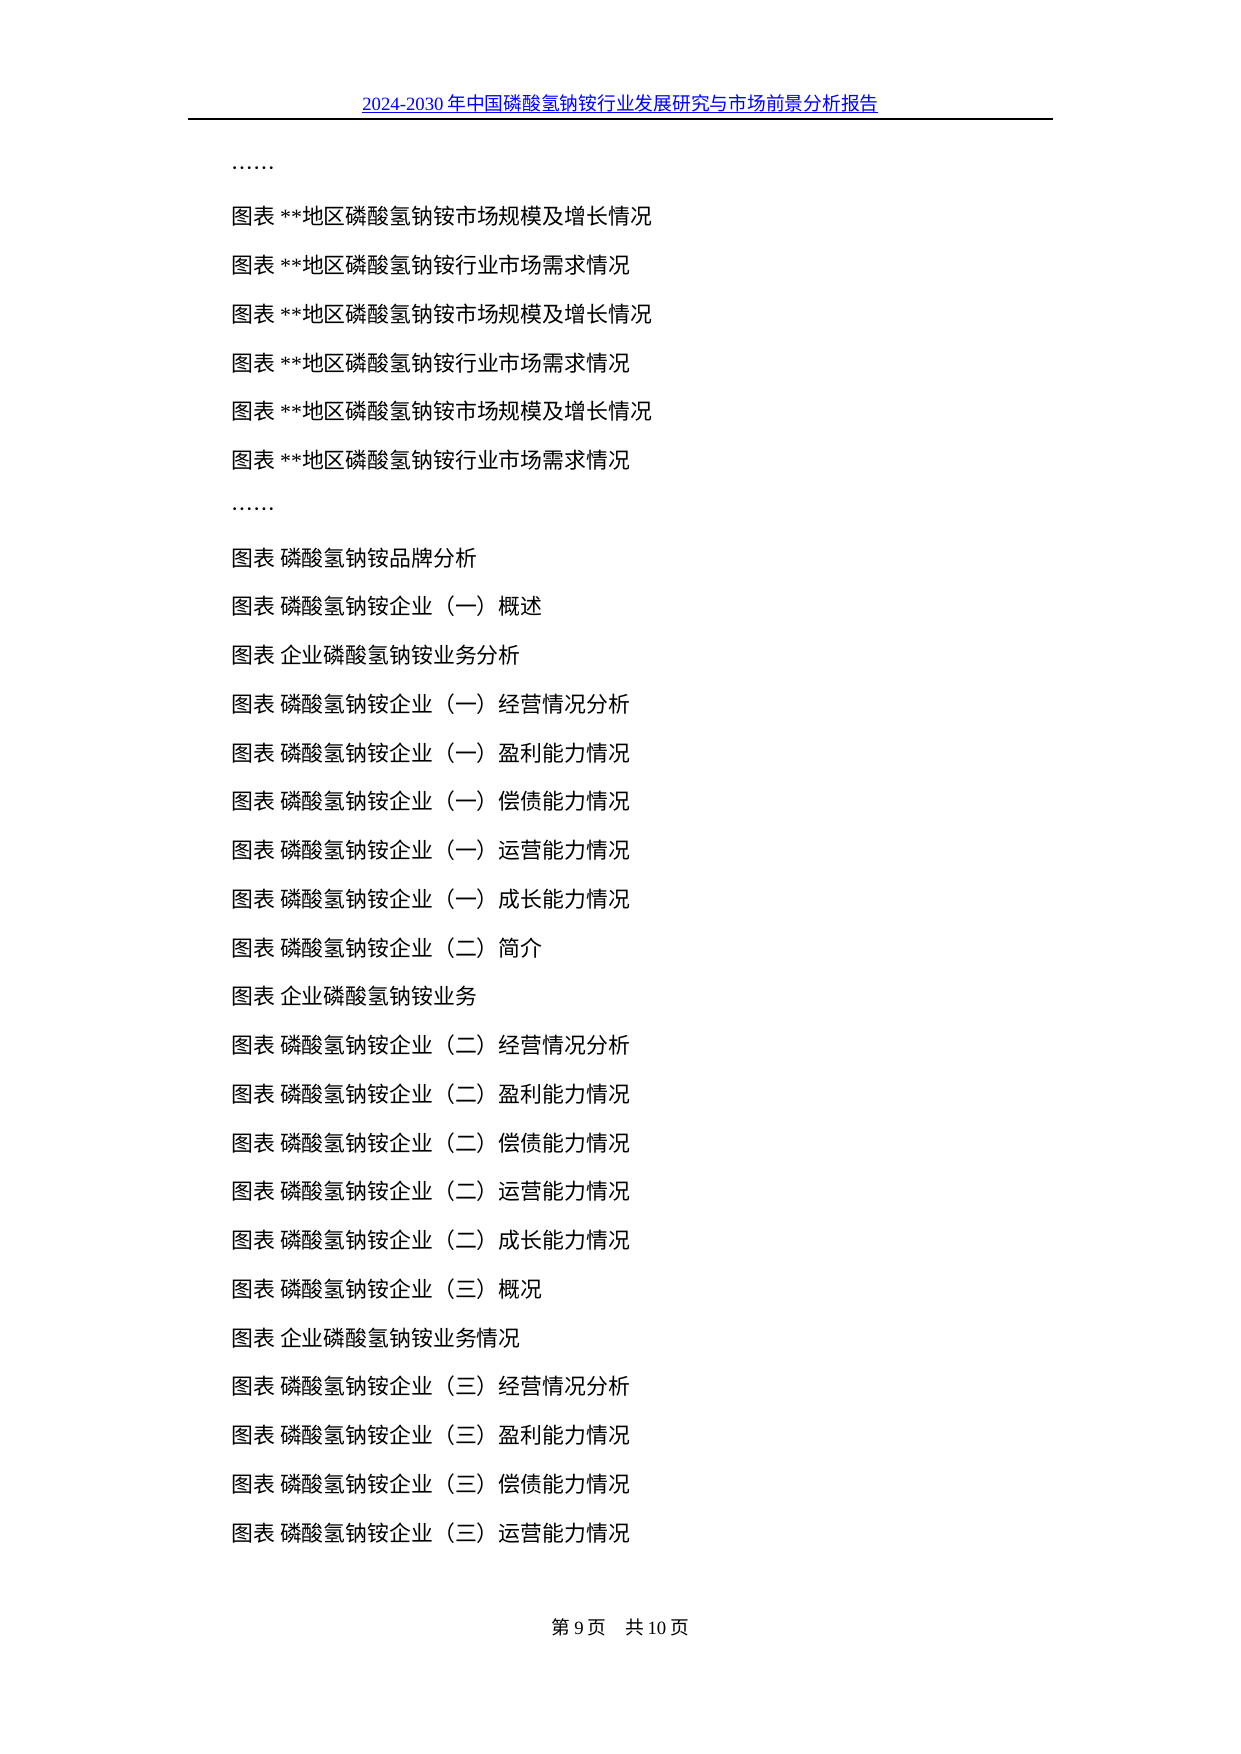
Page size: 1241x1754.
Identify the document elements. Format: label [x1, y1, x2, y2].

text [187, 150, 1053, 1548]
